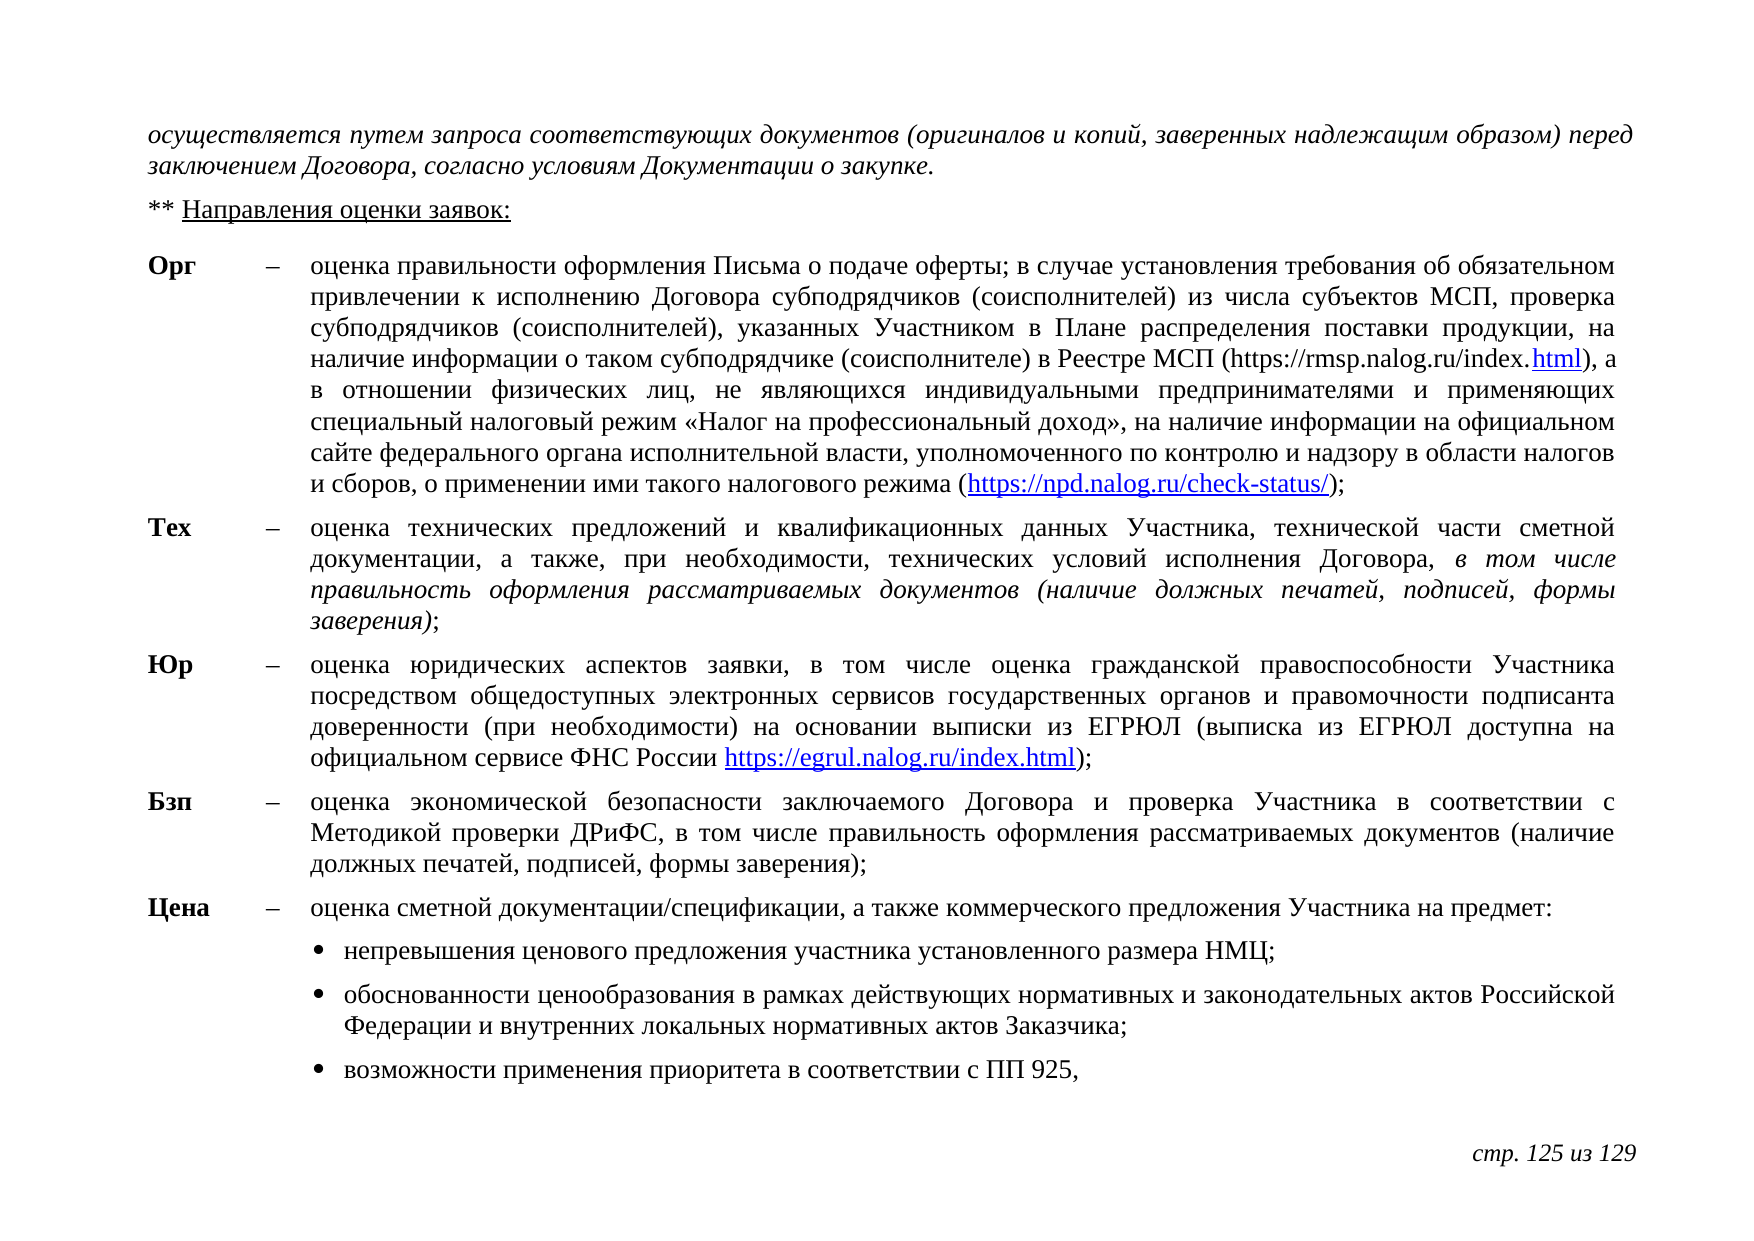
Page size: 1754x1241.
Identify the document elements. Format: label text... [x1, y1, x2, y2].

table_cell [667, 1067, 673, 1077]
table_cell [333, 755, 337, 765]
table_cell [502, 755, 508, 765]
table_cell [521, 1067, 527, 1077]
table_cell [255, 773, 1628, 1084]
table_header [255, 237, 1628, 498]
text ** Направления оценки заявок: [148, 193, 1636, 224]
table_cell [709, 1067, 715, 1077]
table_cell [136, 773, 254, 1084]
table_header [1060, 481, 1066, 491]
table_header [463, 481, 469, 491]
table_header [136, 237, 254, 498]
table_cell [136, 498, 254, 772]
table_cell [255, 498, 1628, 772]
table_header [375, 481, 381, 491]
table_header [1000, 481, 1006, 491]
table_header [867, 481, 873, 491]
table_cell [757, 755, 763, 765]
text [148, 118, 1636, 180]
